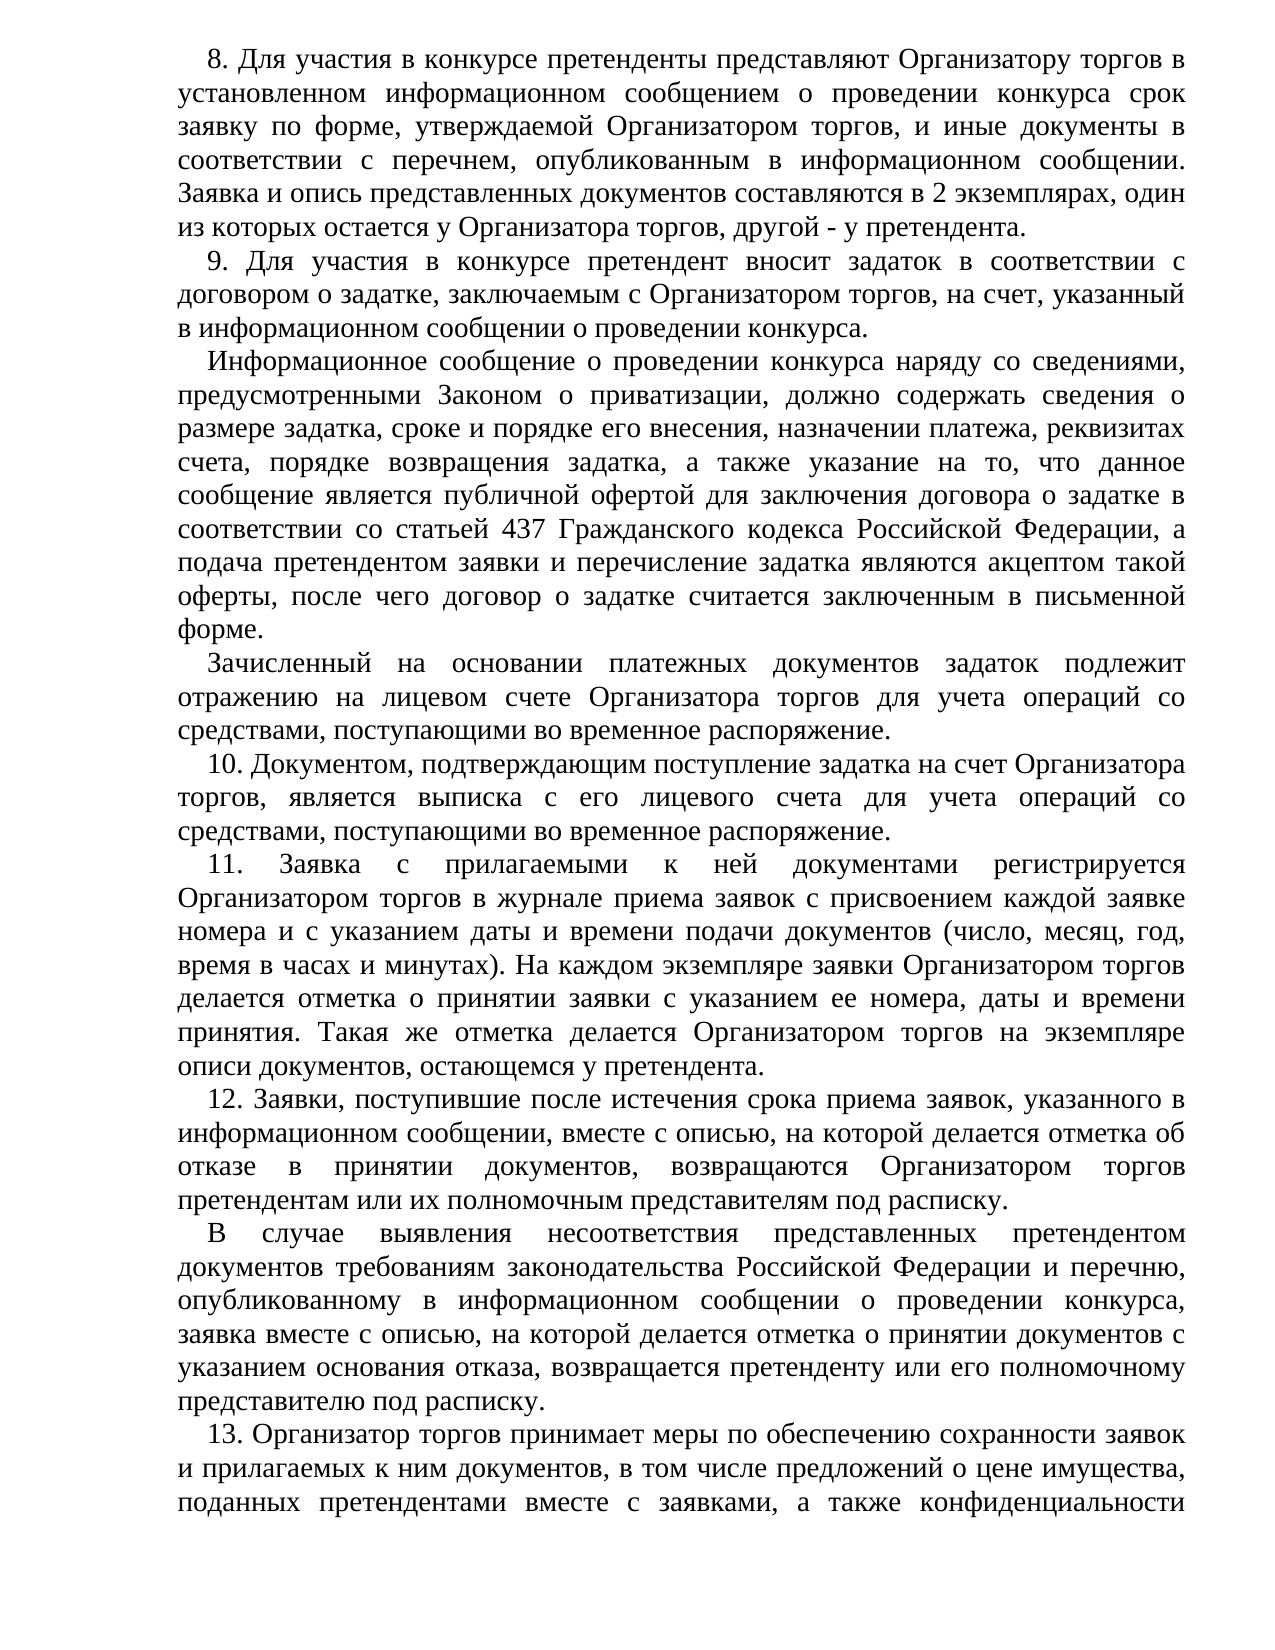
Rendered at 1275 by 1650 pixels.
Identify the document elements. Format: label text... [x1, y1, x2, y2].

text 12. Заявки, поступившие после истечения срока приема заявок, указанного в информационном сообщении, вместе с описью, на которой делается отметка об отказе в принятии документов, возвращаются Организатором торгов претендентам или их полномочным представителям под расписку. [177, 1081, 1186, 1215]
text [177, 1417, 1186, 1517]
text 9. Для участия в конкурсе претендент вносит задаток в соответствии с договором о задатке, заключаемым с Организатором торгов, на счет, указанный в информационном сообщении о проведении конкурса. [177, 243, 1186, 343]
text 11. Заявка с прилагаемыми к ней документами регистрируется Организатором торгов в журнале приема заявок с присвоением каждой заявке номера и с указанием даты и времени подачи документов (число, месяц, год, время в часах и минутах). На каждом экземпляре заявки Организатором торгов делается отметка о принятии заявки с указанием ее номера, даты и времени принятия. Такая же отметка делается Организатором торгов на экземпляре описи документов, остающемся у претендента. [177, 846, 1186, 1081]
text Информационное сообщение о проведении конкурса наряду со сведениями, предусмотренными Законом о приватизации, должно содержать сведения о размере задатка, сроке и порядке его внесения, назначении платежа, реквизитах счета, порядке возвращения задатка, а также указание на то, что данное сообщение является публичной офертой для заключения договора о задатке в соответствии со статьей 437 Гражданского кодекса Российской Федерации, а подача претендентом заявки и перечисление задатка являются акцептом такой оферты, после чего договор о задатке считается заключенным в письменной форме. [177, 343, 1186, 645]
text 10. Документом, подтверждающим поступление задатка на счет Организатора торгов, является выписка с его лицевого счета для учета операций со средствами, поступающими во временное распоряжение. [177, 746, 1186, 846]
text В случае выявления несоответствия представленных претендентом документов требованиям законодательства Российской Федерации и перечню, опубликованному в информационном сообщении о проведении конкурса, заявка вместе с описью, на которой делается отметка о принятии документов с указанием основания отказа, возвращается претенденту или его полномочному представителю под расписку. [177, 1215, 1186, 1417]
text Зачисленный на основании платежных документов задаток подлежит отражению на лицевом счете Организатора торгов для учета операций со средствами, поступающими во временное распоряжение. [177, 645, 1186, 746]
text 8. Для участия в конкурсе претенденты представляют Организатору торгов в установленном информационном сообщением о проведении конкурса срок заявку по форме, утверждаемой Организатором торгов, и иные документы в соответствии с перечнем, опубликованным в информационном сообщении. Заявка и опись представленных документов составляются в 2 экземплярах, один из которых остается у Организатора торгов, другой - у претендента. [177, 41, 1186, 243]
